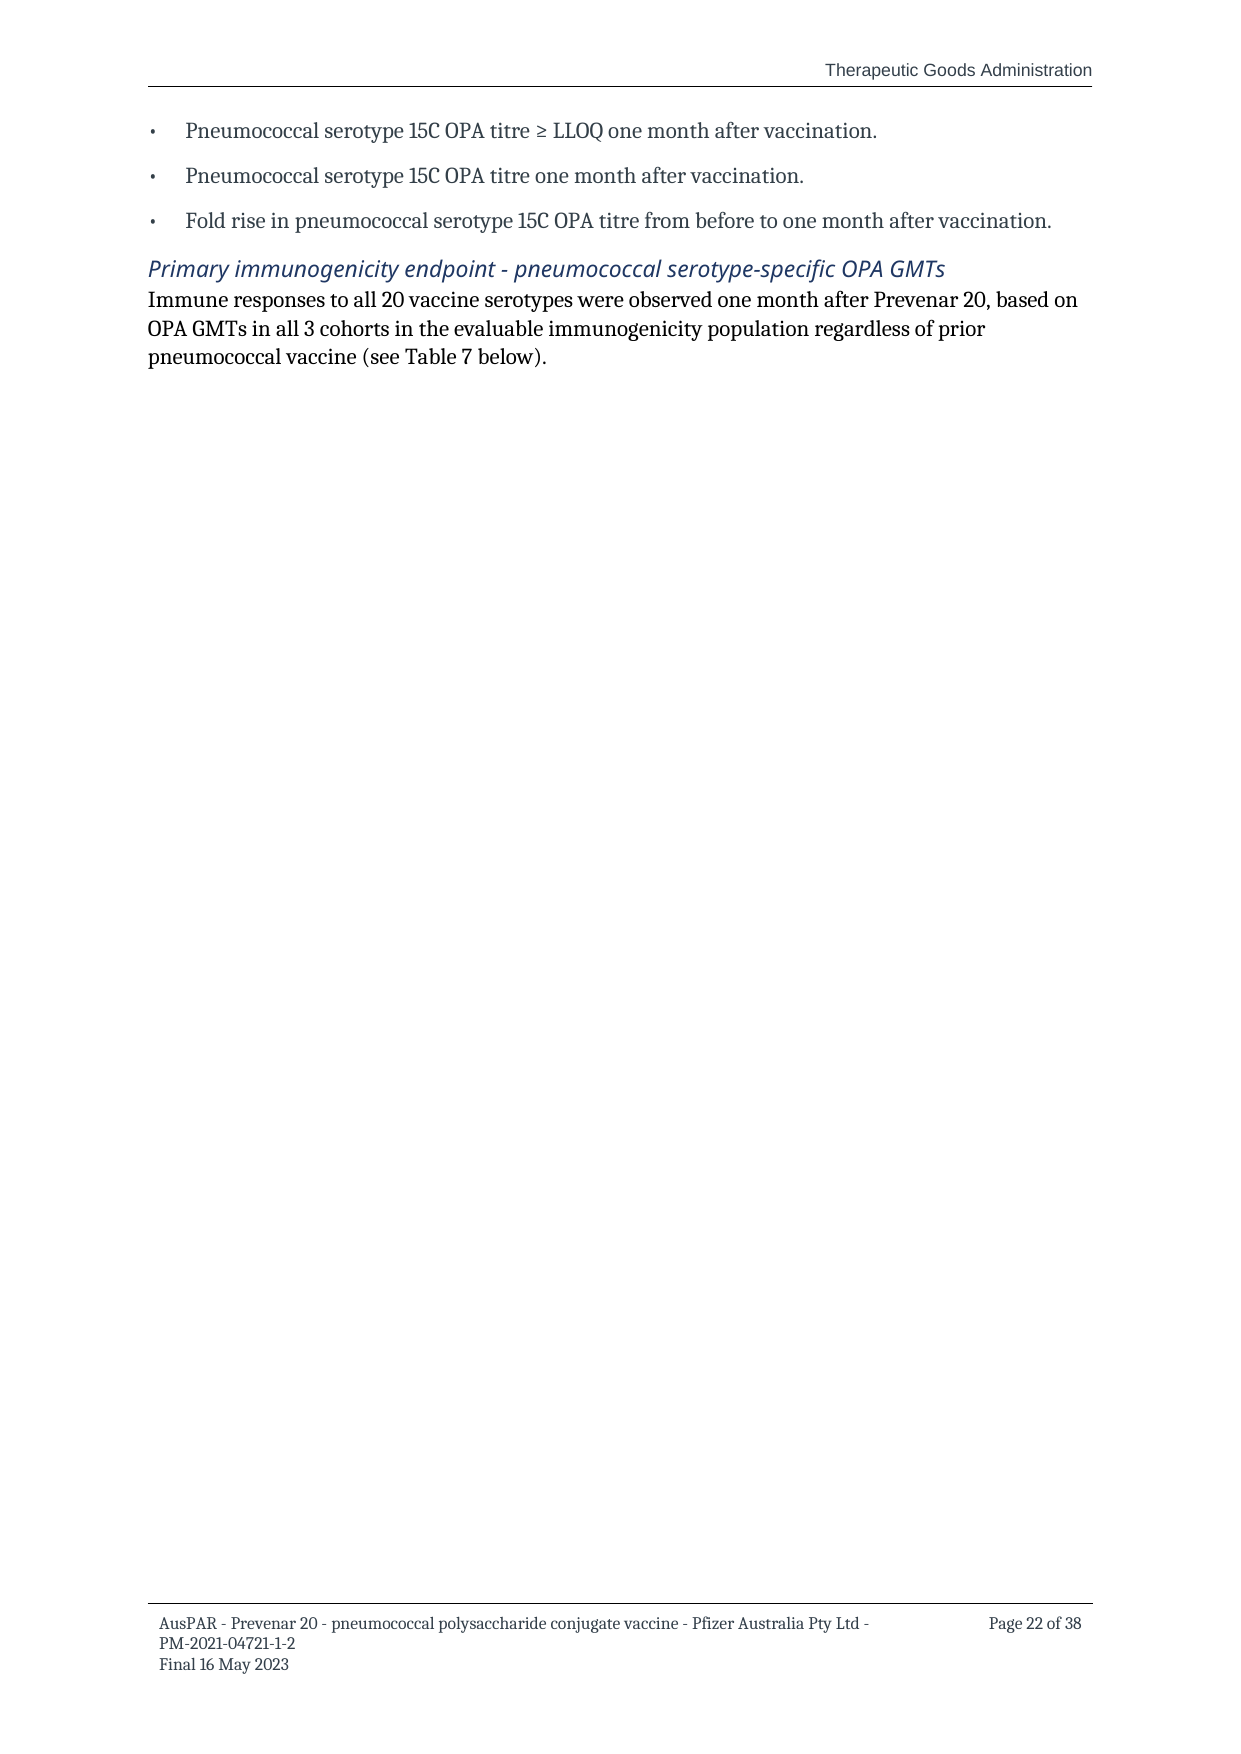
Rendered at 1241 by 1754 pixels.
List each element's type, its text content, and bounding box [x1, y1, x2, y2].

text Immune responses to all 20 vaccine serotypes were observed one month after Prevenar 20, based on OPA GMTs in all 3 cohorts in the evaluable immunogenicity population regardless of prior pneumococcal vaccine (see Table 7 below). [148, 287, 1092, 370]
list Fold rise in pneumococcal serotype 15C OPA titre from before to one month after vaccination. [148, 208, 1092, 235]
subtitle Primary immunogenicity endpoint - pneumococcal serotype-specific OPA GMTs [148, 253, 1092, 285]
list Pneumococcal serotype 15C OPA titre ≥ LLOQ one month after vaccination. [148, 118, 1092, 144]
list Pneumococcal serotype 15C OPA titre one month after vaccination. [148, 163, 1092, 189]
